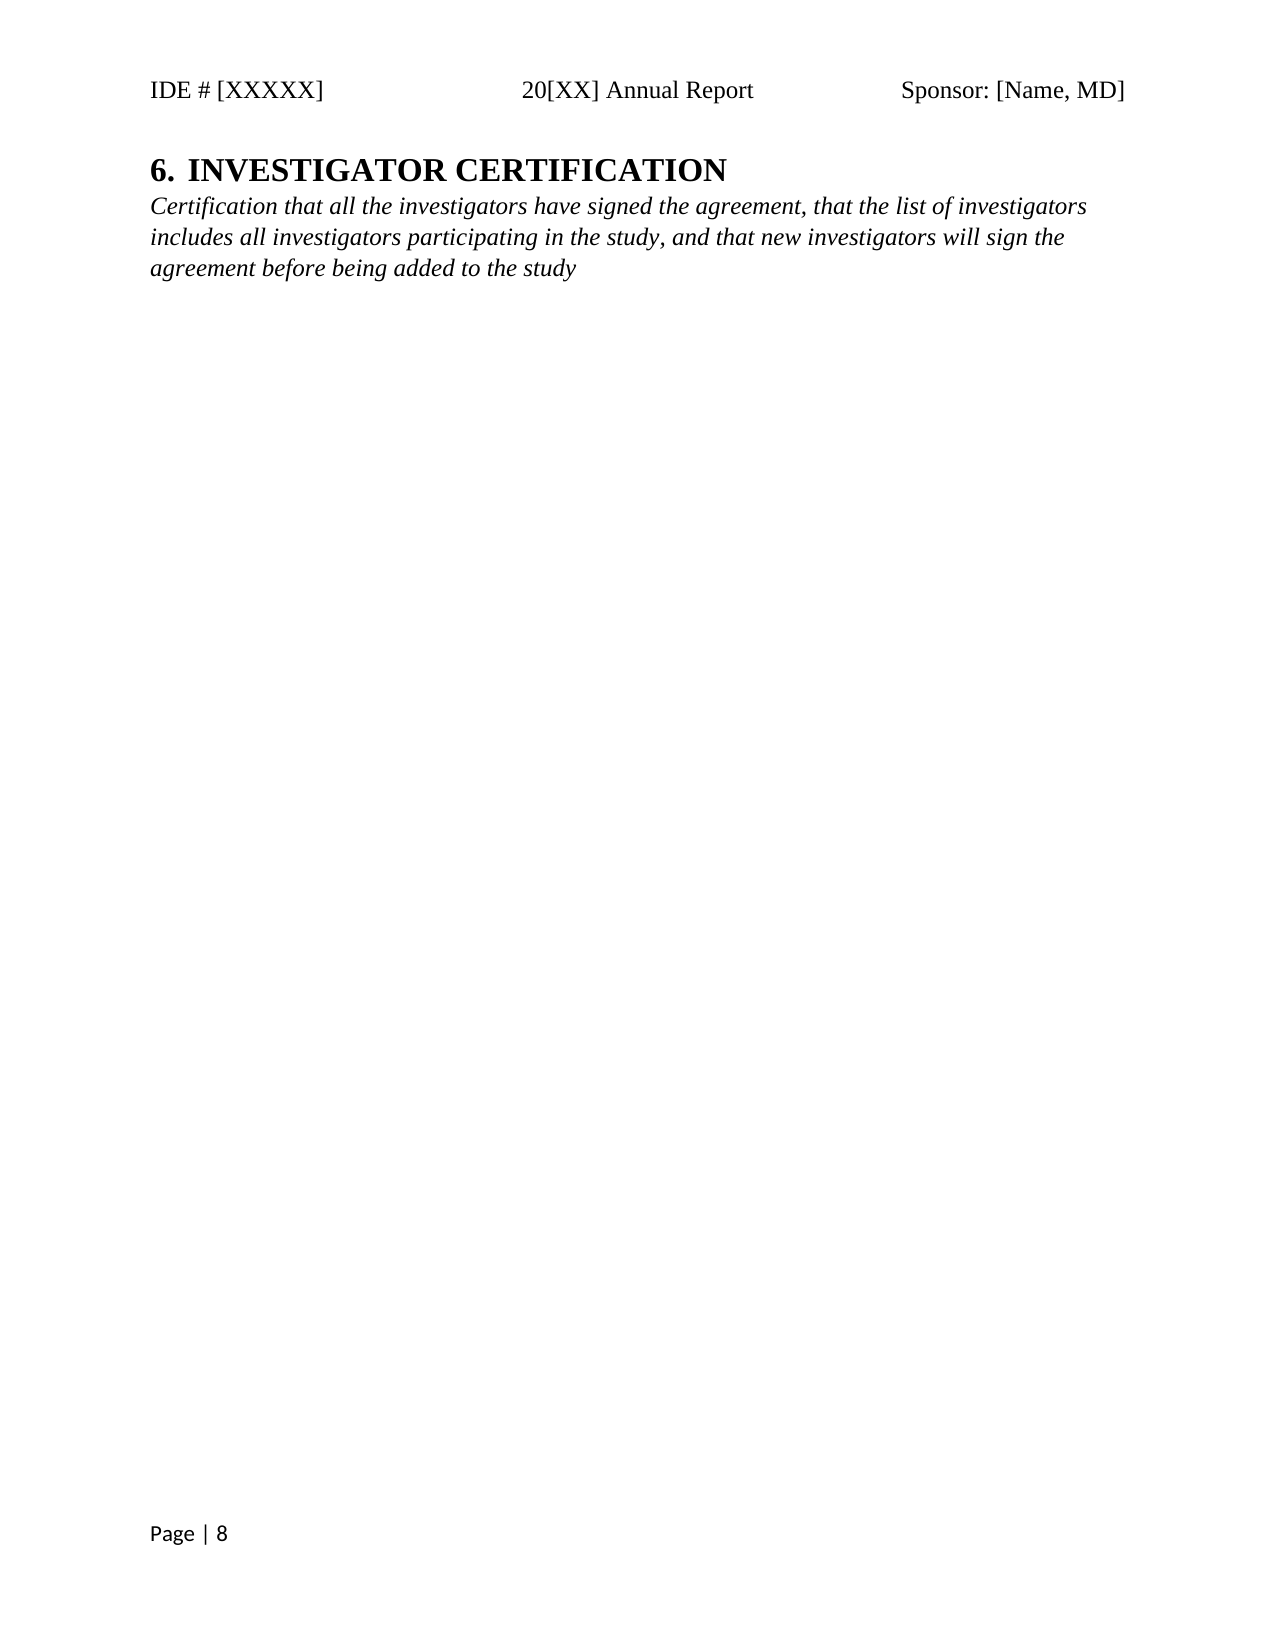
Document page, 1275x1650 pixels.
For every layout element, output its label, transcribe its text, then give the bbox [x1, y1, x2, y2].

subtitle INVESTIGATOR CERTIFICATION [150, 150, 1125, 188]
text Certification that all the investigators have signed the agreement, that the list of investigators includes all investigators participating in the study, and that new investigators will sign the agreement before being added to the study [150, 191, 1125, 282]
